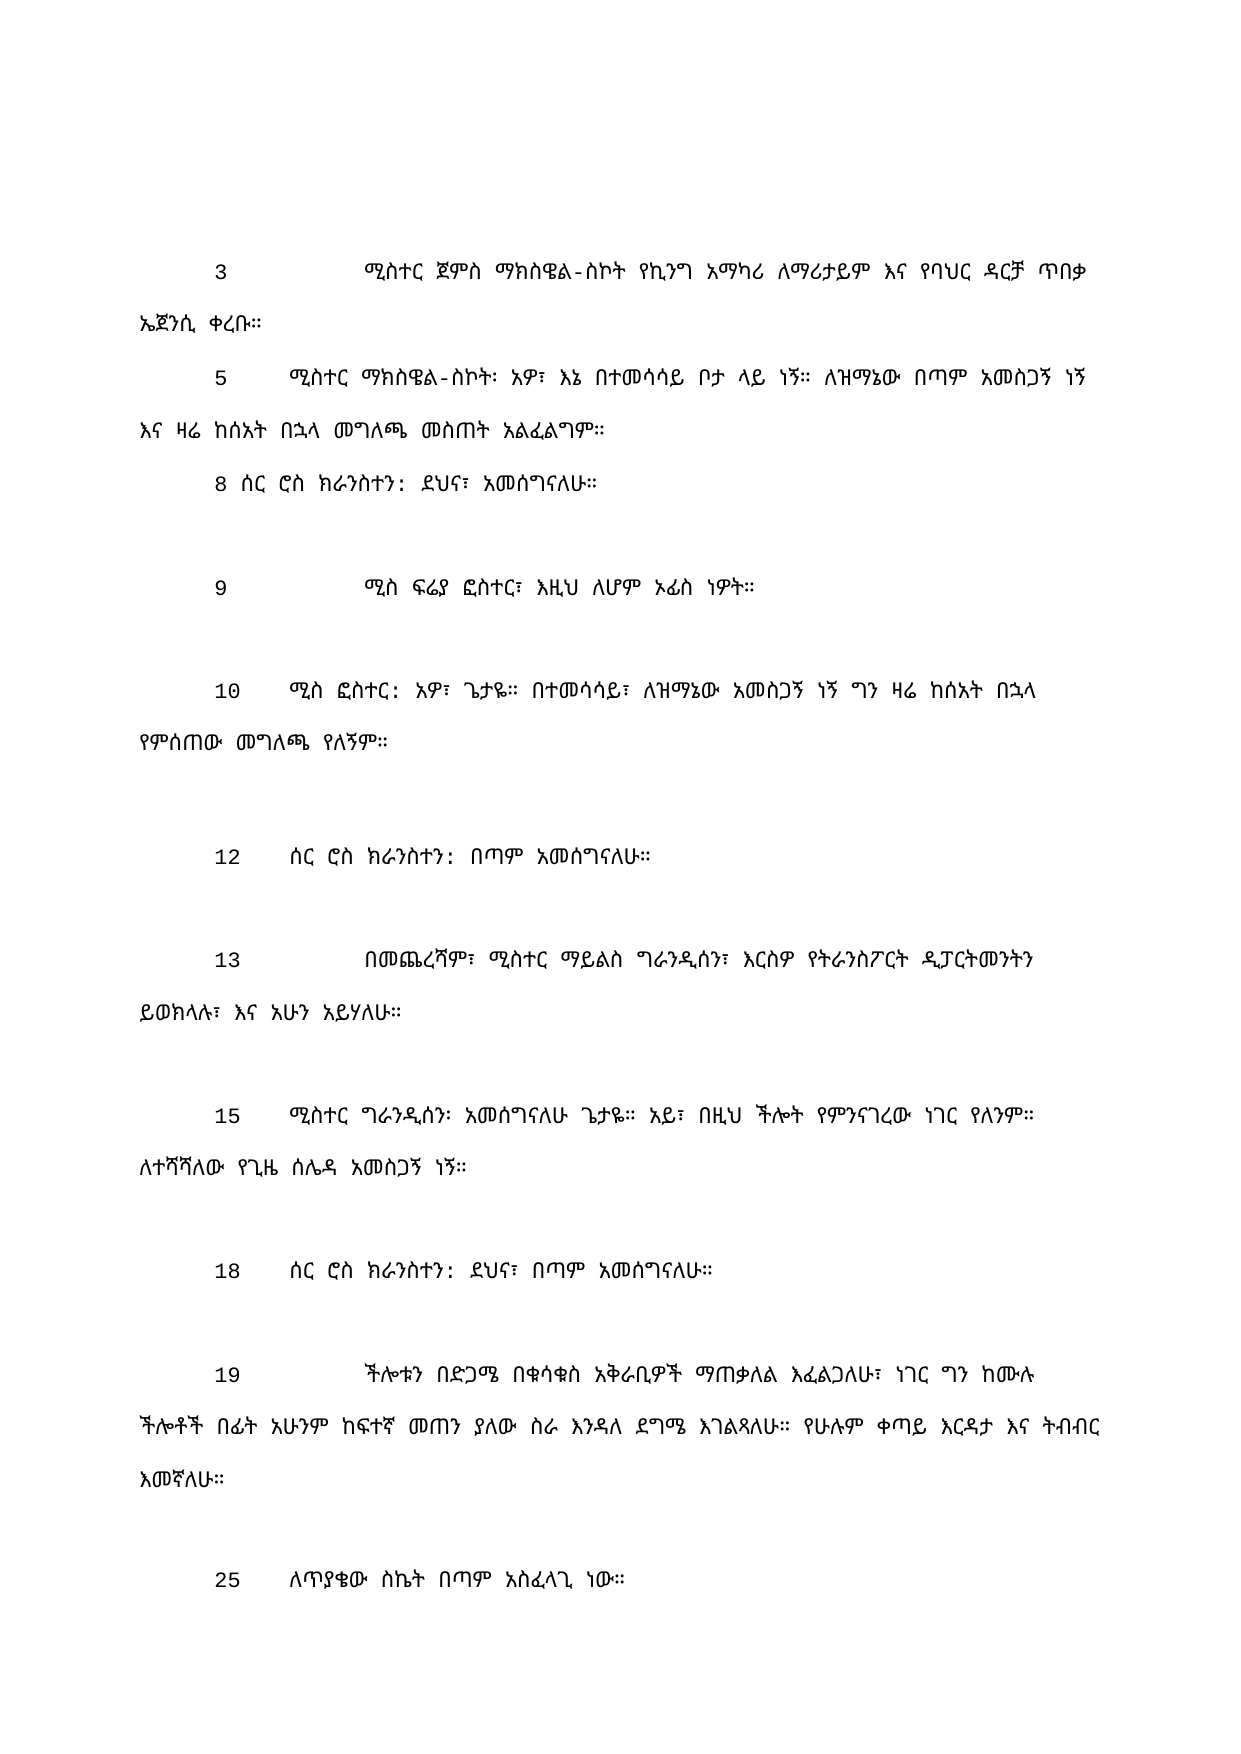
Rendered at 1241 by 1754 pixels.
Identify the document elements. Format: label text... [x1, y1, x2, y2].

text 12 ሰር ሮስ ክራንስተን: በጣም አመሰግናለሁ። [139, 844, 1101, 871]
text 3 ሚስተር ጀምስ ማክስዌል-ስኮት የኪንግ አማካሪ ለማሪታይም እና የባህር ዳርቻ ጥበቃ ኤጀንሲ ቀረቡ። [139, 259, 1101, 338]
text 25 ለጥያቄው ስኬት በጣም አስፈላጊ ነው። [139, 1567, 1101, 1594]
text 13 በመጨረሻም፣ ሚስተር ማይልስ ግራንዲሰን፣ እርስዎ የትራንስፖርት ዲፓርትመንትን ይወክላሉ፣ እና አሁን አይሃለሁ። [139, 947, 1101, 1026]
text 19 ችሎቱን በድጋሜ በቁሳቁስ አቅራቢዎች ማጠቃለል እፈልጋለሁ፣ ነገር ግን ከሙሉ ችሎቶች በፊት አሁንም ከፍተኛ መጠን ያለው ስራ እንዳለ ደግሜ እገልጻለሁ። የሁሉም ቀጣይ እርዳታ እና ትብብር እመኛለሁ። [139, 1362, 1101, 1492]
text 8 ሰር ሮስ ክራንስተን: ደህና፣ አመሰግናለሁ። [139, 471, 1101, 498]
text 15 ሚስተር ግራንዲሰን፡ አመሰግናለሁ ጌታዬ። አይ፣ በዚህ ችሎት የምንናገረው ነገር የለንም። ለተሻሻለው የጊዜ ሰሌዳ አመስጋኝ ነኝ። [139, 1103, 1101, 1182]
text 9 ሚስ ፍሬያ ፎስተር፣ እዚህ ለሆም ኦፊስ ነዎት። [139, 575, 1101, 602]
text 18 ሰር ሮስ ክራንስተን: ደህና፣ በጣም አመሰግናለሁ። [139, 1259, 1101, 1286]
text 10 ሚስ ፎስተር: አዎ፣ ጌታዬ። በተመሳሳይ፣ ለዝማኔው አመስጋኝ ነኝ ግን ዛሬ ከሰአት በኋላ የምሰጠው መግለጫ የለኝም። [139, 678, 1101, 757]
text 5 ሚስተር ማክስዌል-ስኮት፡ አዎ፣ እኔ በተመሳሳይ ቦታ ላይ ነኝ። ለዝማኔው በጣም አመስጋኝ ነኝ እና ዛሬ ከሰአት በኋላ መግለጫ መስጠት አልፈልግም። [139, 365, 1101, 444]
